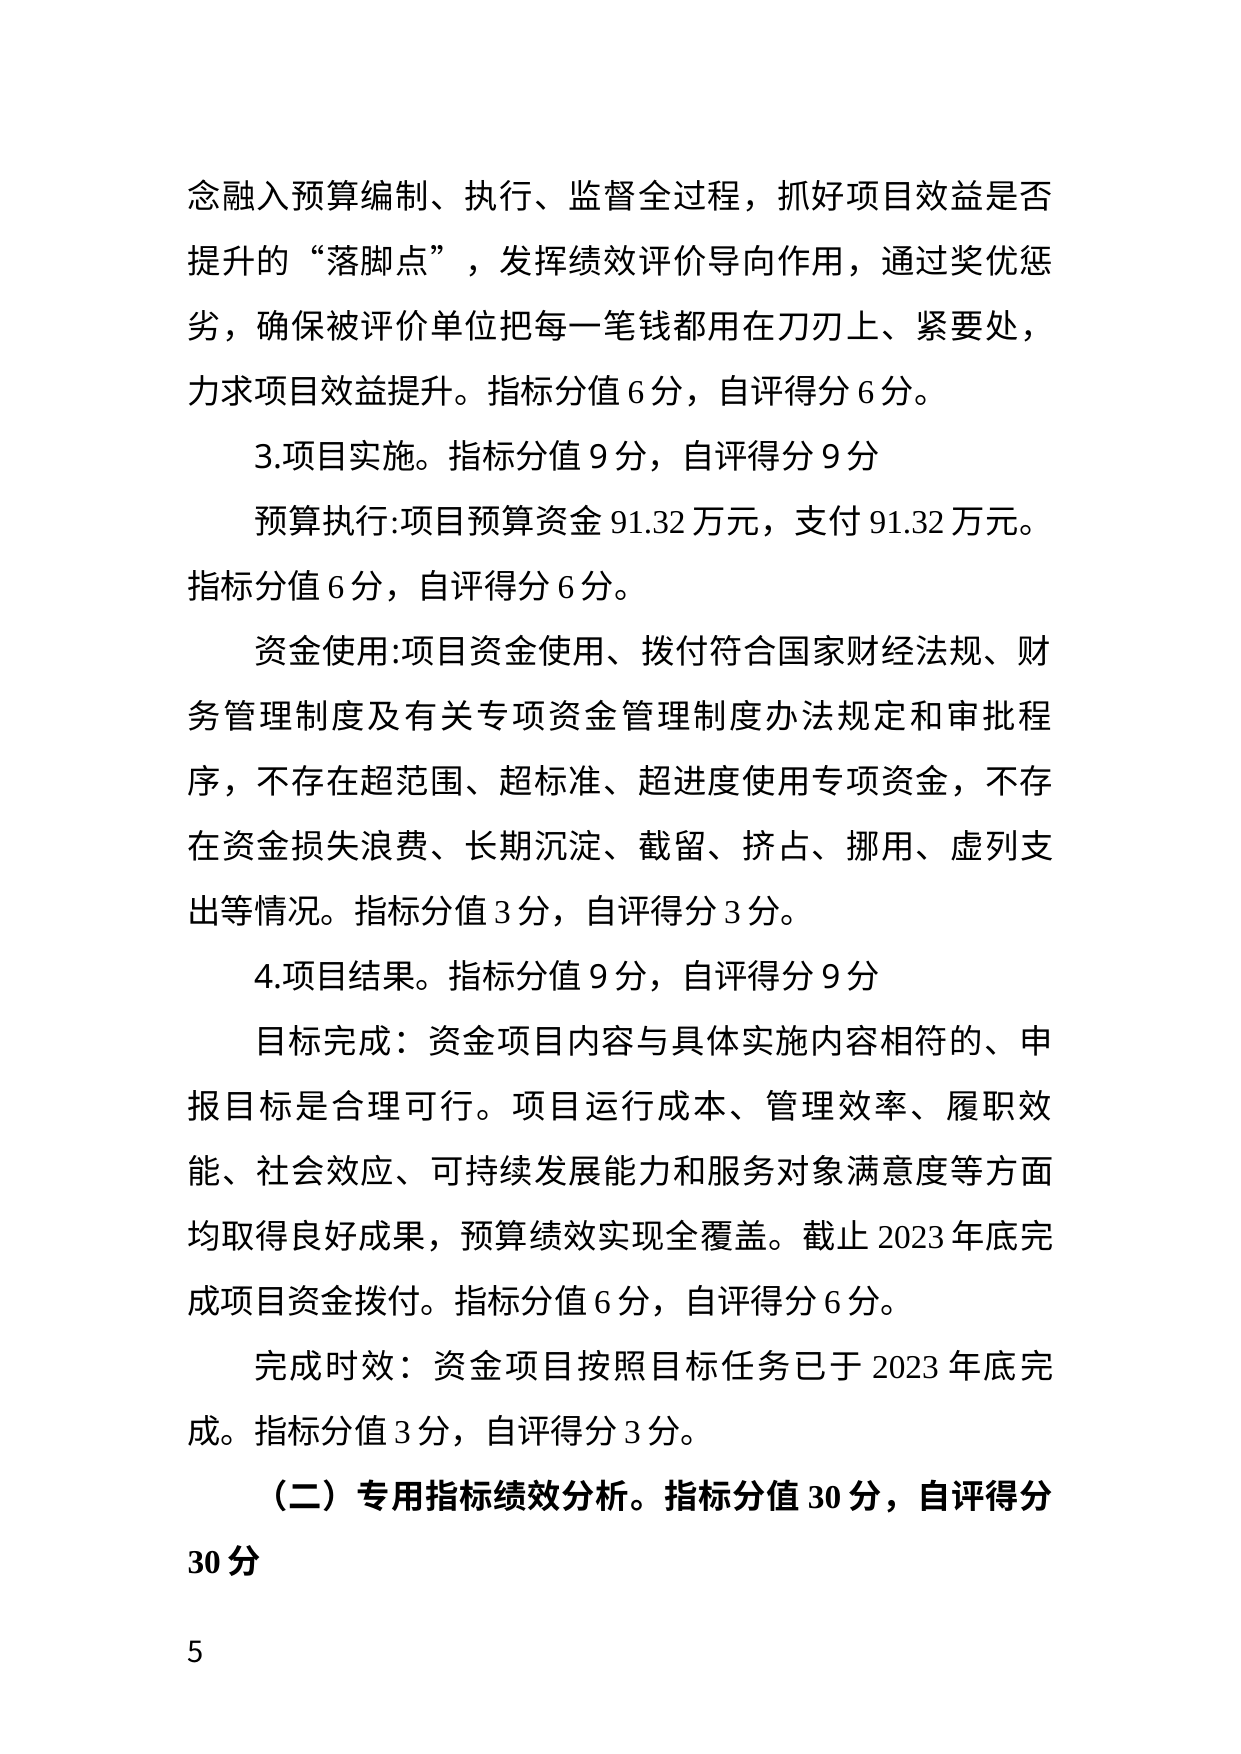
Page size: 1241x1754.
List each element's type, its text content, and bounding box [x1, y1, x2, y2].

list 4.项目结果。指标分值9分，自评得分9分 [187, 942, 1053, 1007]
text 资金使用:项目资金使用、拨付符合国家财经法规、财务管理制度及有关专项资金管理制度办法规定和审批程序，不存在超范围、超标准、超进度使用专项资金，不存在资金损失浪费、长期沉淀、截留、挤占、挪用、虚列支出等情况。指标分值3分，自评得分3分。 [187, 617, 1053, 942]
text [187, 162, 1053, 422]
list 3.项目实施。指标分值9分，自评得分9分 [187, 422, 1053, 487]
text 完成时效：资金项目按照目标任务已于2023年底完成。指标分值3分，自评得分3分。 [187, 1332, 1053, 1462]
text 目标完成：资金项目内容与具体实施内容相符的、申报目标是合理可行。项目运行成本、管理效率、履职效能、社会效应、可持续发展能力和服务对象满意度等方面均取得良好成果，预算绩效实现全覆盖。截止2023年底完成项目资金拨付。指标分值6分，自评得分6分。 [187, 1007, 1053, 1332]
text 预算执行:项目预算资金91.32万元，支付91.32万元。指标分值6分，自评得分6分。 [187, 487, 1053, 617]
text （二）专用指标绩效分析。指标分值30分，自评得分30分 [187, 1462, 1053, 1592]
